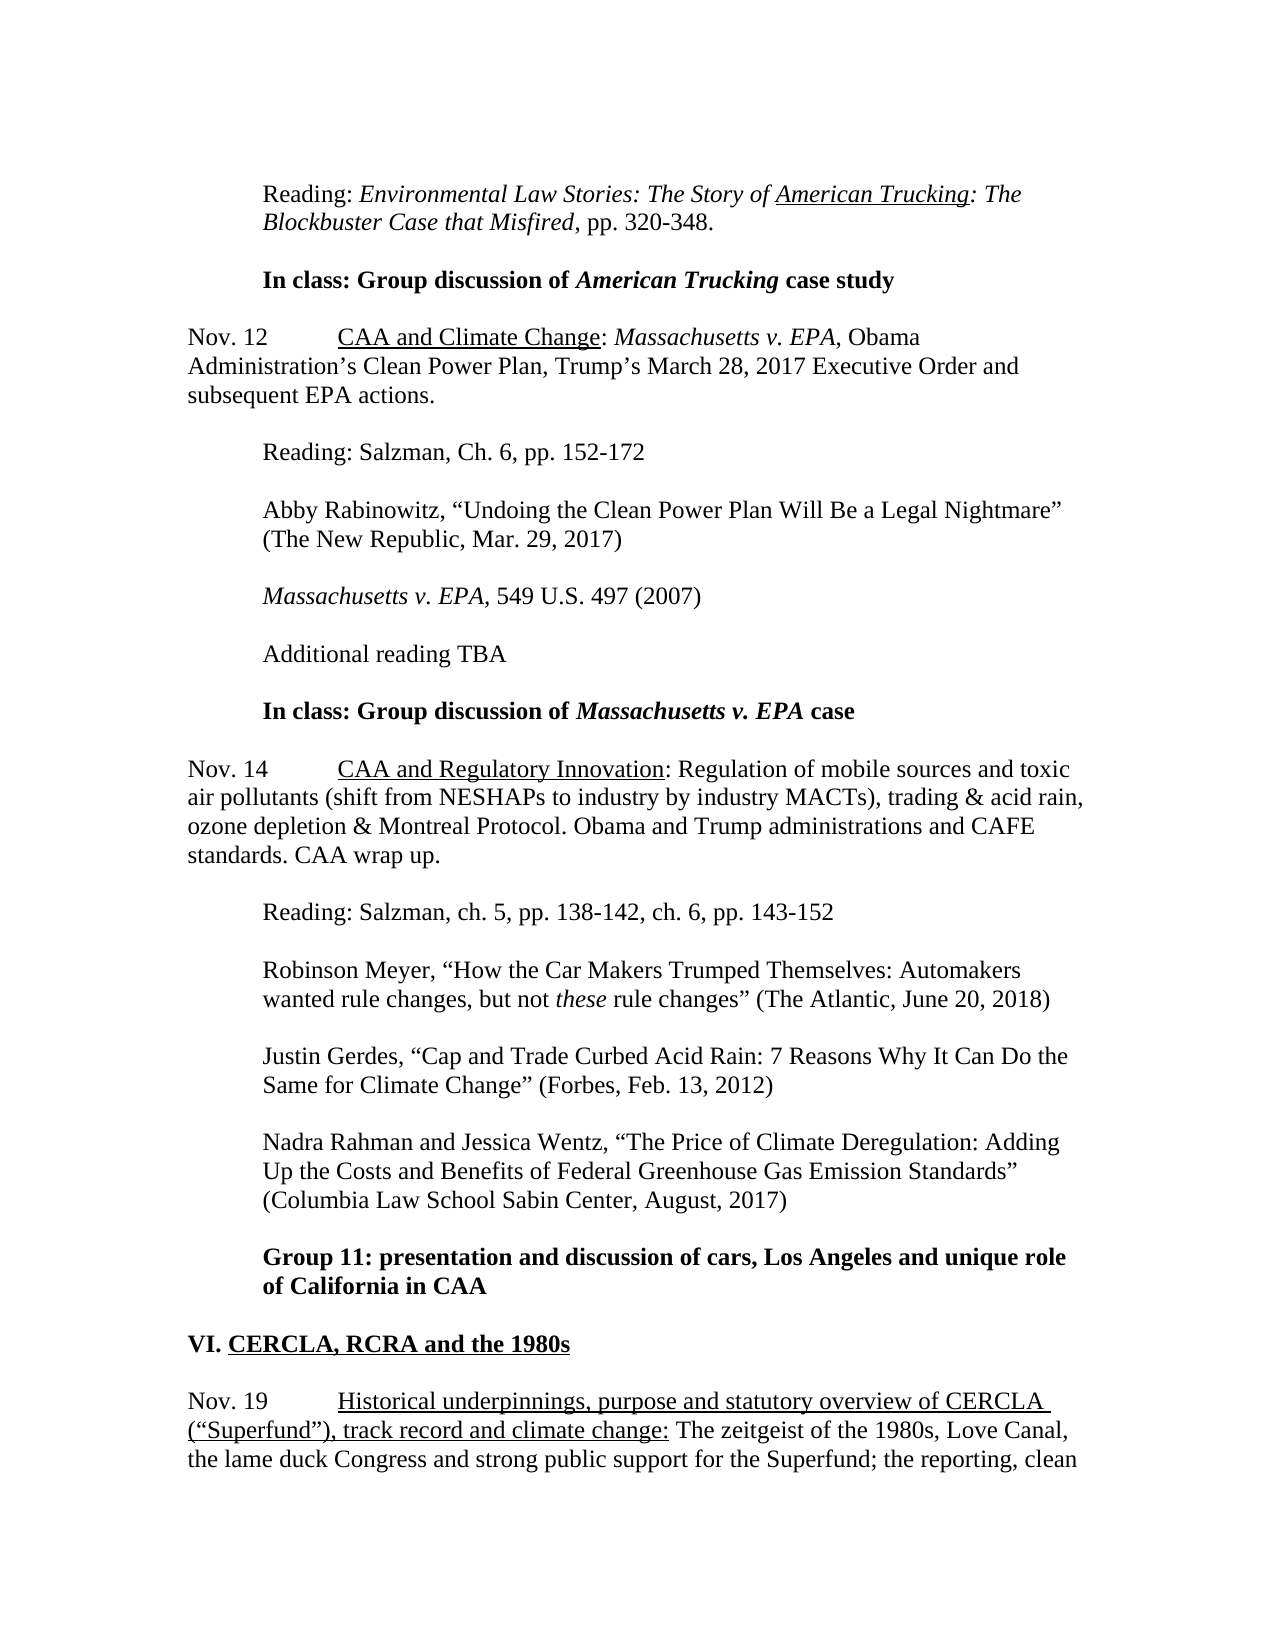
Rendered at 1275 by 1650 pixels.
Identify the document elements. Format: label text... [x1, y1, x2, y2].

text Group 11: presentation and discussion of cars, Los Angeles and unique role of California in CAA [262, 1242, 1087, 1300]
text Robinson Meyer, “How the Car Makers Trumped Themselves: Automakers wanted rule changes, but not these rule changes” (The Atlantic, June 20, 2018) [262, 955, 1087, 1012]
text Massachusetts v. EPA, 549 U.S. 497 (2007) [262, 581, 1087, 610]
text Reading: Environmental Law Stories: The Story of American Trucking: The Blockbuster Case that Misfired, pp. 320-348. [187, 179, 1087, 236]
text Nov. 12 CAA and Climate Change: Massachusetts v. EPA, Obama Administration’s Clean Power Plan, Trump’s March 28, 2017 Executive Order and subsequent EPA actions. [187, 322, 1087, 409]
text Reading: Salzman, ch. 5, pp. 138-142, ch. 6, pp. 143-152 [262, 897, 1087, 926]
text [187, 1386, 1087, 1472]
text Nov. 14 CAA and Regulatory Innovation: Regulation of mobile sources and toxic air pollutants (shift from NESHAPs to industry by industry MACTs), trading & acid rain, ozone depletion & Montreal Protocol. Obama and Trump administrations and CAFE standards. CAA wrap up. [187, 754, 1087, 869]
text Abby Rabinowitz, “Undoing the Clean Power Plan Will Be a Legal Nightmare” (The New Republic, Mar. 29, 2017) [262, 495, 1087, 552]
text VI. CERCLA, RCRA and the 1980s [187, 1329, 1087, 1357]
text Justin Gerdes, “Cap and Trade Curbed Acid Rain: 7 Reasons Why It Can Do the Same for Climate Change” (Forbes, Feb. 13, 2012) [262, 1041, 1087, 1099]
text Nadra Rahman and Jessica Wentz, “The Price of Climate Deregulation: Adding Up the Costs and Benefits of Federal Greenhouse Gas Emission Standards” (Columbia Law School Sabin Center, August, 2017) [262, 1127, 1087, 1214]
text In class: Group discussion of Massachusetts v. EPA case [262, 696, 1087, 725]
text Additional reading TBA [262, 639, 1087, 667]
text In class: Group discussion of American Trucking case study [187, 265, 1087, 294]
text Reading: Salzman, Ch. 6, pp. 152-172 [262, 437, 1087, 466]
